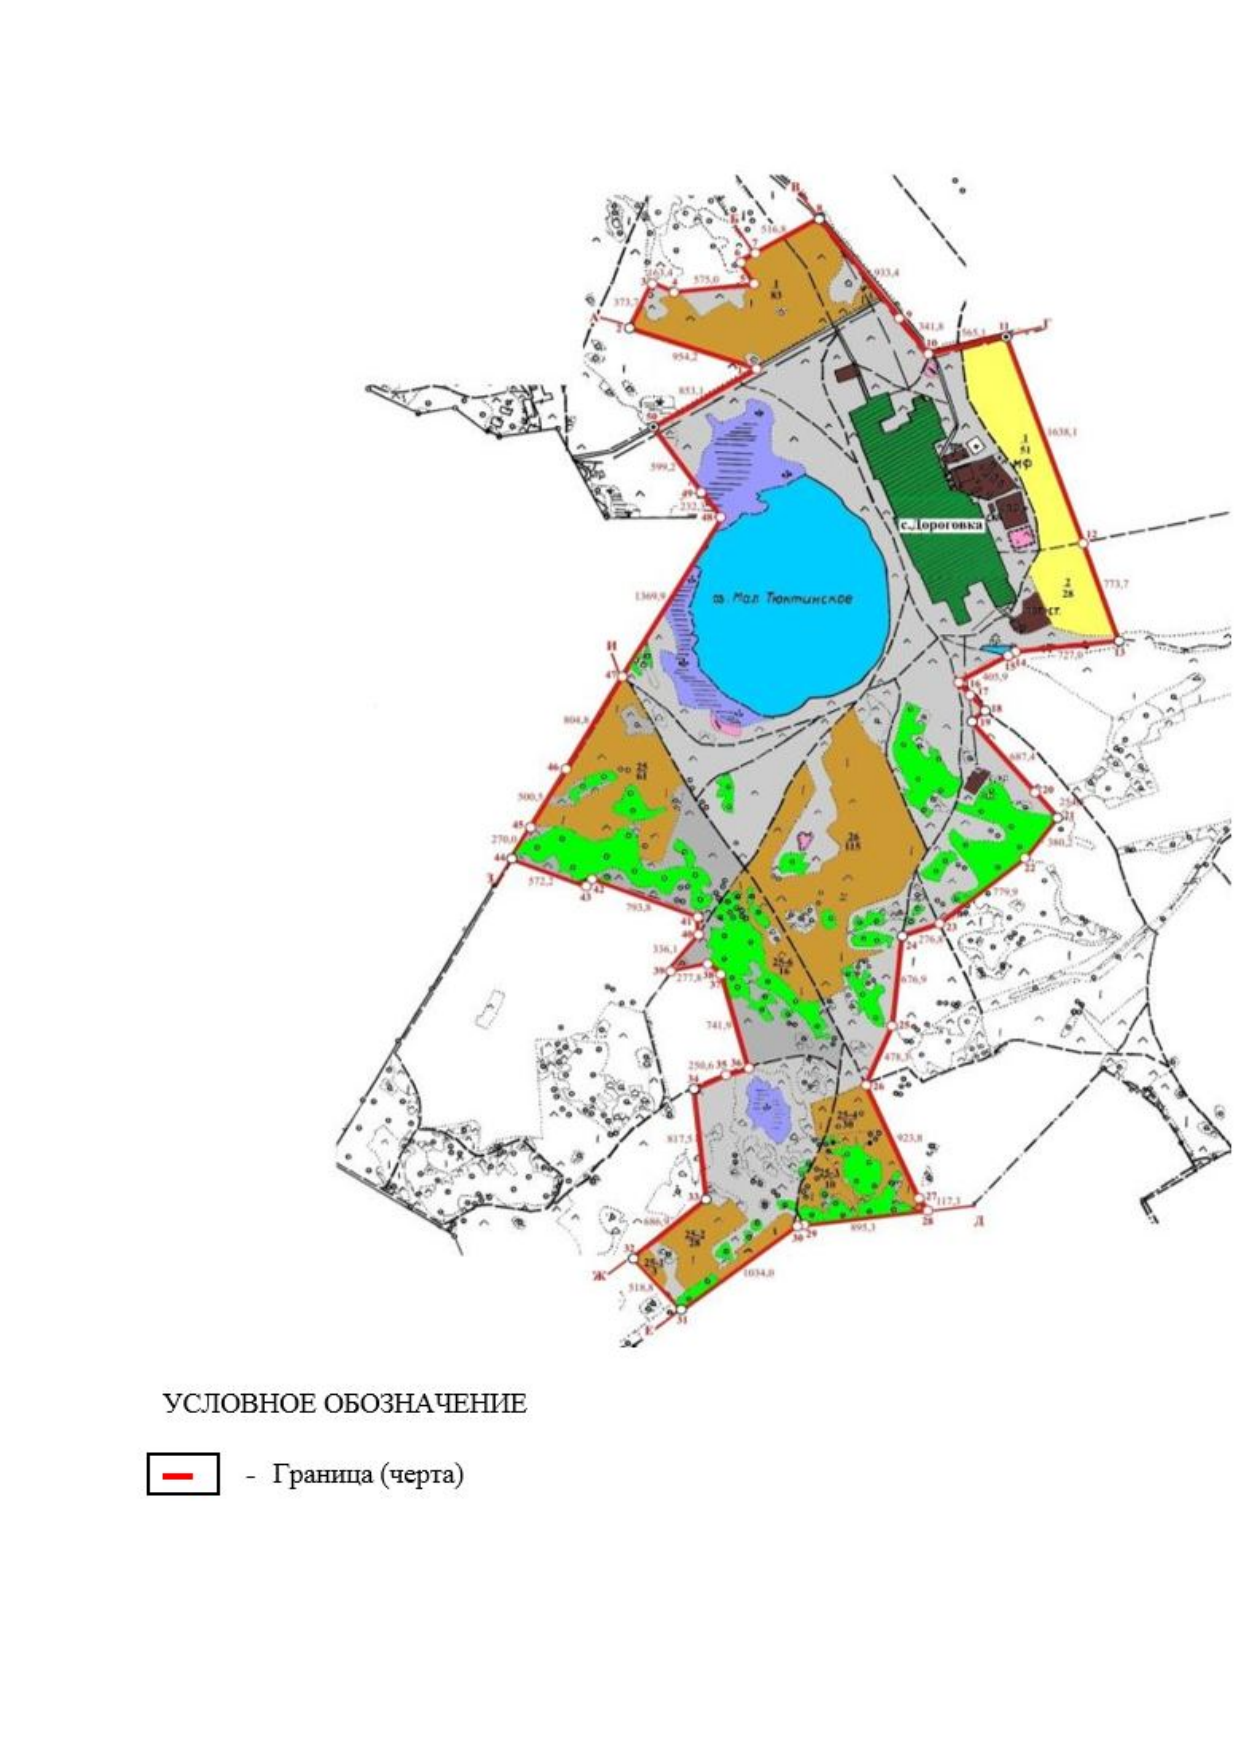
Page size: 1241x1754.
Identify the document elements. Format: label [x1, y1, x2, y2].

picture [112, 150, 1241, 1534]
